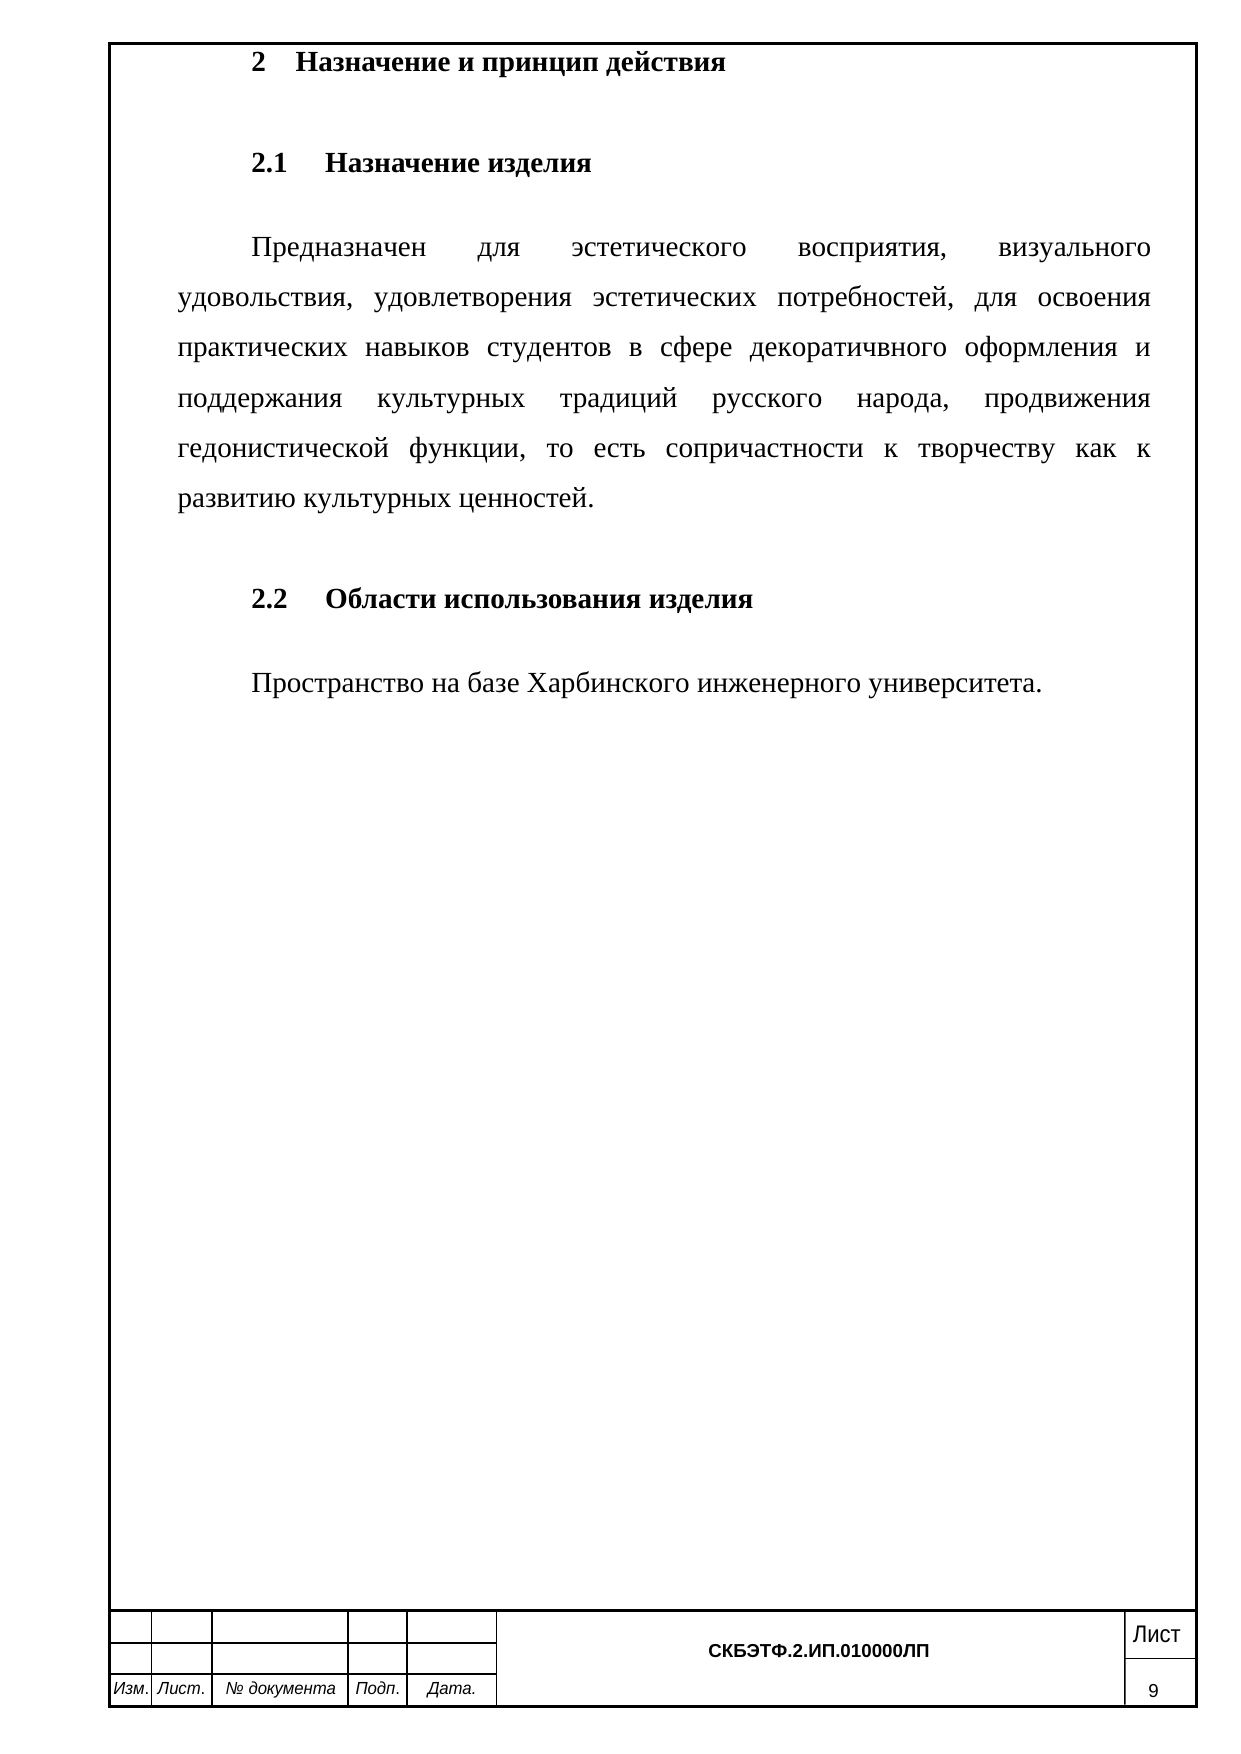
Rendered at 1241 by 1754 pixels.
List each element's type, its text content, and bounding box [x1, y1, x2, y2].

subtitle Области использования изделия [251, 581, 1152, 614]
subtitle Назначение и принцип действия [177, 44, 1152, 78]
text Пространство на базе Харбинского инженерного университета. [177, 665, 1152, 698]
subtitle Назначение изделия [251, 145, 1152, 178]
text Предназначен для эстетического восприятия, визуального удовольствия, удовлетворения эстетических потребностей, для освоения практических навыков студентов в сфере декоратичвного оформления и поддержания культурных традиций русского народа, продвижения гедонистической функции, то есть сопричастности к творчеству как к развитию культурных ценностей. [177, 229, 1152, 514]
